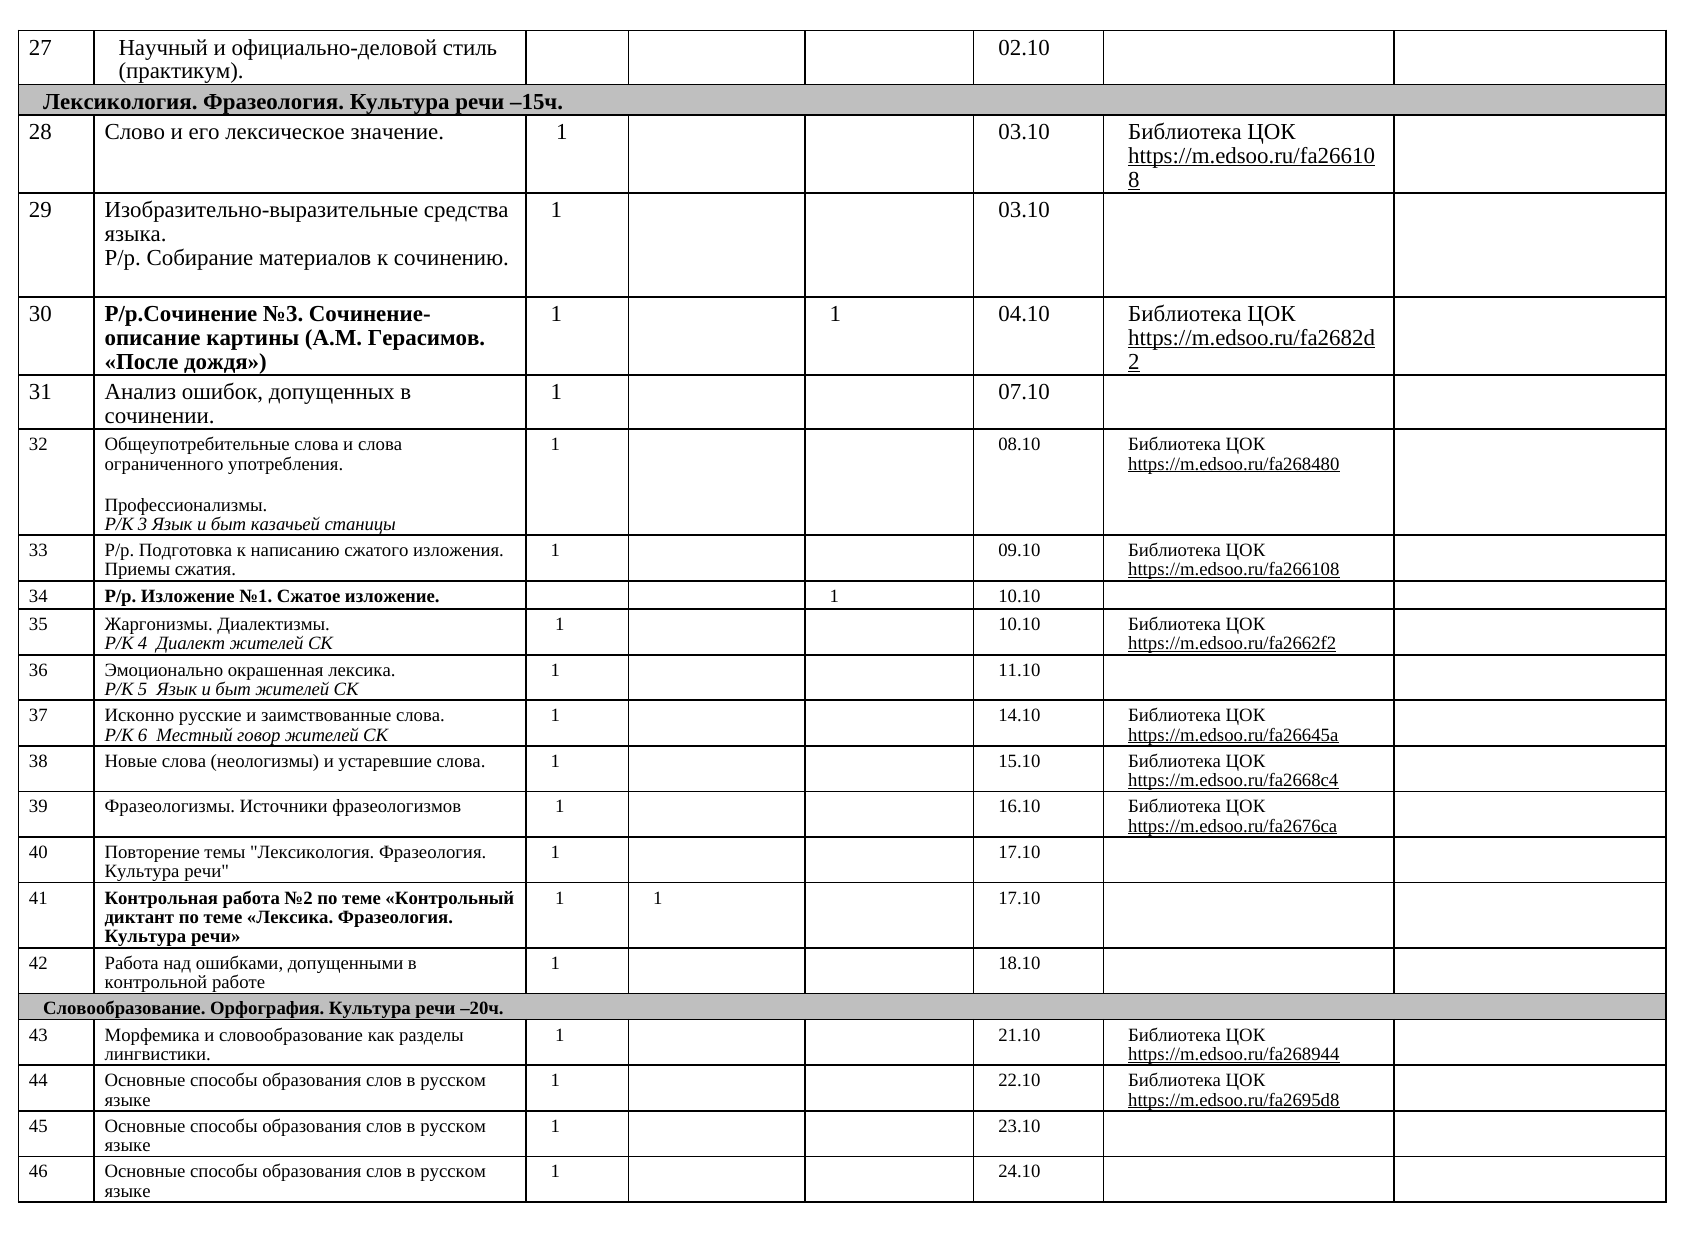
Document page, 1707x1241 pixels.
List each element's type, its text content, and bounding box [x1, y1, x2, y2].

table_cell [1104, 656, 1393, 699]
table_cell 15.10 [974, 747, 1103, 791]
table_cell 14.10 [974, 701, 1103, 745]
table_cell 21.10 [974, 1020, 1103, 1064]
table_cell [1395, 792, 1665, 836]
table_cell 39 [19, 792, 93, 836]
table_cell [629, 1066, 804, 1110]
table_cell Библиотека ЦОК https://m.edsoo.ru/fa2676ca [1104, 792, 1393, 836]
table_cell [629, 582, 804, 608]
table_cell [629, 116, 804, 192]
table_cell Лексикология. Фразеология. Культура речи –15ч. [19, 85, 1665, 114]
table_cell [806, 376, 973, 428]
table_cell [1395, 31, 1665, 84]
table_cell 1 [527, 792, 628, 836]
table_cell [1395, 949, 1665, 993]
table_cell [1104, 838, 1393, 882]
table_cell [806, 747, 973, 791]
table_cell [1395, 1020, 1665, 1064]
table_cell 34 [19, 582, 93, 608]
table_cell [1395, 610, 1665, 654]
table_cell 27 [19, 31, 93, 84]
table_cell 37 [19, 701, 93, 745]
table_cell 10.10 [974, 582, 1103, 608]
table_cell [1395, 656, 1665, 699]
table_cell [806, 701, 973, 745]
table_cell Общеупотребительные слова и слова ограниченного употребления. Профессионализмы. Р/К 3 Язык и быт казачьей станицы [95, 430, 525, 534]
table_cell [629, 1157, 804, 1201]
table_cell Библиотека ЦОК https://m.edsoo.ru/fa268944 [1104, 1020, 1393, 1064]
table_cell [806, 792, 973, 836]
table_cell Р/р. Подготовка к написанию сжатого изложения. Приемы сжатия. [95, 536, 525, 580]
table_cell 33 [19, 536, 93, 580]
table_cell [1395, 582, 1665, 608]
table_cell [1104, 194, 1393, 296]
table_cell Библиотека ЦОК https://m.edsoo.ru/fa2662f2 [1104, 610, 1393, 654]
table_cell [806, 1112, 973, 1156]
table_cell [806, 610, 973, 654]
table_cell Морфемика и словообразование как разделы лингвистики. [95, 1020, 525, 1064]
table_cell 09.10 [974, 536, 1103, 580]
table_cell [629, 656, 804, 699]
table_cell Библиотека ЦОК https://m.edsoo.ru/fa26645a [1104, 701, 1393, 745]
table_cell 1 [527, 747, 628, 791]
table_cell Библиотека ЦОК https://m.edsoo.ru/fa2695d8 [1104, 1066, 1393, 1110]
table_cell Основные способы образования слов в русском языке [95, 1112, 525, 1156]
table_cell Основные способы образования слов в русском языке [95, 1157, 525, 1201]
table_cell 17.10 [974, 883, 1103, 947]
table_cell 10.10 [974, 610, 1103, 654]
table_cell [1395, 376, 1665, 428]
table_cell [1104, 949, 1393, 993]
table_cell 40 [19, 838, 93, 882]
table_cell [806, 430, 973, 534]
table_cell 17.10 [974, 838, 1103, 882]
table_cell 07.10 [974, 376, 1103, 428]
table_cell 1 [527, 883, 628, 947]
table_cell 29 [19, 194, 93, 296]
table_cell Слово и его лексическое значение. [95, 116, 525, 192]
table_cell 11.10 [974, 656, 1103, 699]
table_cell [1395, 194, 1665, 296]
table_cell [806, 1157, 973, 1201]
table_cell 1 [527, 116, 628, 192]
table_cell [1395, 1066, 1665, 1110]
table_cell Научный и официально-деловой стиль (практикум). [95, 31, 525, 84]
table_cell Библиотека ЦОК https://m.edsoo.ru/fa2682d2 [1104, 298, 1393, 374]
table_cell [1104, 1157, 1393, 1201]
table_cell Основные способы образования слов в русском языке [95, 1066, 525, 1110]
table_cell [629, 31, 804, 84]
table_cell 18.10 [974, 949, 1103, 993]
table_cell [629, 1112, 804, 1156]
table_cell [527, 582, 628, 608]
table_cell 1 [527, 1112, 628, 1156]
table_cell 42 [19, 949, 93, 993]
table_cell 38 [19, 747, 93, 791]
table_cell Контрольная работа №2 по теме «Контрольный диктант по теме «Лексика. Фразеология. Культура речи» [95, 883, 525, 947]
table_cell 43 [19, 1020, 93, 1064]
table_cell Фразеологизмы. Источники фразеологизмов [95, 792, 525, 836]
table_cell [1395, 430, 1665, 534]
table_cell [629, 376, 804, 428]
table_cell [629, 298, 804, 374]
table_cell 41 [19, 883, 93, 947]
table_cell [1395, 838, 1665, 882]
table_cell 1 [527, 838, 628, 882]
table_cell Р/р. Изложение №1. Сжатое изложение. [95, 582, 525, 608]
table_cell [629, 430, 804, 534]
table_cell [806, 1066, 973, 1110]
table_cell 02.10 [974, 31, 1103, 84]
table_cell Библиотека ЦОК https://m.edsoo.ru/fa266108 [1104, 536, 1393, 580]
table_cell 22.10 [974, 1066, 1103, 1110]
table_cell [629, 949, 804, 993]
table_cell [806, 656, 973, 699]
table_cell [527, 31, 628, 84]
table_cell 1 [527, 610, 628, 654]
table_cell Библиотека ЦОК https://m.edsoo.ru/fa268480 [1104, 430, 1393, 534]
table_cell 23.10 [974, 1112, 1103, 1156]
table_cell [806, 536, 973, 580]
table_cell [629, 747, 804, 791]
table_cell 1 [527, 536, 628, 580]
table_cell 1 [527, 430, 628, 534]
table_cell 03.10 [974, 116, 1103, 192]
table_cell 36 [19, 656, 93, 699]
table_cell [629, 838, 804, 882]
table_cell 1 [527, 1157, 628, 1201]
table_cell [1395, 298, 1665, 374]
table_cell [1104, 1112, 1393, 1156]
table_cell 04.10 [974, 298, 1103, 374]
table_cell 24.10 [974, 1157, 1103, 1201]
table_cell 1 [527, 949, 628, 993]
table_cell 08.10 [974, 430, 1103, 534]
table_cell 46 [19, 1157, 93, 1201]
table_cell 1 [527, 298, 628, 374]
table_cell [629, 610, 804, 654]
table_cell [806, 1020, 973, 1064]
table_cell [1395, 883, 1665, 947]
table_cell Новые слова (неологизмы) и устаревшие слова. [95, 747, 525, 791]
table_cell Библиотека ЦОК https://m.edsoo.ru/fa266108 [1104, 116, 1393, 192]
table_cell 03.10 [974, 194, 1103, 296]
table_cell Повторение темы "Лексикология. Фразеология. Культура речи" [95, 838, 525, 882]
table_cell [629, 1020, 804, 1064]
table_cell 1 [629, 883, 804, 947]
table_cell 1 [527, 656, 628, 699]
table_cell [1395, 536, 1665, 580]
table_cell 44 [19, 1066, 93, 1110]
table_cell [806, 883, 973, 947]
table_cell Анализ ошибок, допущенных в сочинении. [95, 376, 525, 428]
table_cell [806, 194, 973, 296]
table_cell 1 [806, 298, 973, 374]
table_cell [1395, 1157, 1665, 1201]
table_cell Жаргонизмы. Диалектизмы. Р/К 4 Диалект жителей СК [95, 610, 525, 654]
table_cell Словообразование. Орфография. Культура речи –20ч. [19, 994, 1665, 1019]
table_cell [806, 31, 973, 84]
table_cell [1395, 701, 1665, 745]
table_cell 45 [19, 1112, 93, 1156]
table_cell [1104, 31, 1393, 84]
table_cell Работа над ошибками, допущенными в контрольной работе [95, 949, 525, 993]
table_cell 28 [19, 116, 93, 192]
table_cell [806, 949, 973, 993]
table_cell 35 [19, 610, 93, 654]
table_cell 30 [19, 298, 93, 374]
table_cell Р/р.Сочинение №3. Сочинение-описание картины (А.М. Герасимов. «После дождя») [95, 298, 525, 374]
table_cell [1104, 883, 1393, 947]
table_cell [1104, 582, 1393, 608]
table_cell 1 [527, 194, 628, 296]
table_cell [1395, 1112, 1665, 1156]
table_cell 1 [806, 582, 973, 608]
table_cell Исконно русские и заимствованные слова. Р/К 6 Местный говор жителей СК [95, 701, 525, 745]
table_cell 16.10 [974, 792, 1103, 836]
table_cell [1104, 376, 1393, 428]
table_cell [629, 536, 804, 580]
table_cell 1 [527, 1020, 628, 1064]
table_cell [806, 838, 973, 882]
table_cell Изобразительно-выразительные средства языка. Р/р. Собирание материалов к сочинению. [95, 194, 525, 296]
table_cell [629, 701, 804, 745]
table_cell [629, 792, 804, 836]
table_cell 31 [19, 376, 93, 428]
table_cell Библиотека ЦОК https://m.edsoo.ru/fa2668c4 [1104, 747, 1393, 791]
table_cell [806, 116, 973, 192]
table_cell 32 [19, 430, 93, 534]
table_cell 1 [527, 701, 628, 745]
table_cell 1 [527, 1066, 628, 1110]
table_cell 1 [527, 376, 628, 428]
table_cell [629, 194, 804, 296]
table_cell Эмоционально окрашенная лексика. Р/К 5 Язык и быт жителей СК [95, 656, 525, 699]
table_cell [1395, 116, 1665, 192]
table_cell [1395, 747, 1665, 791]
